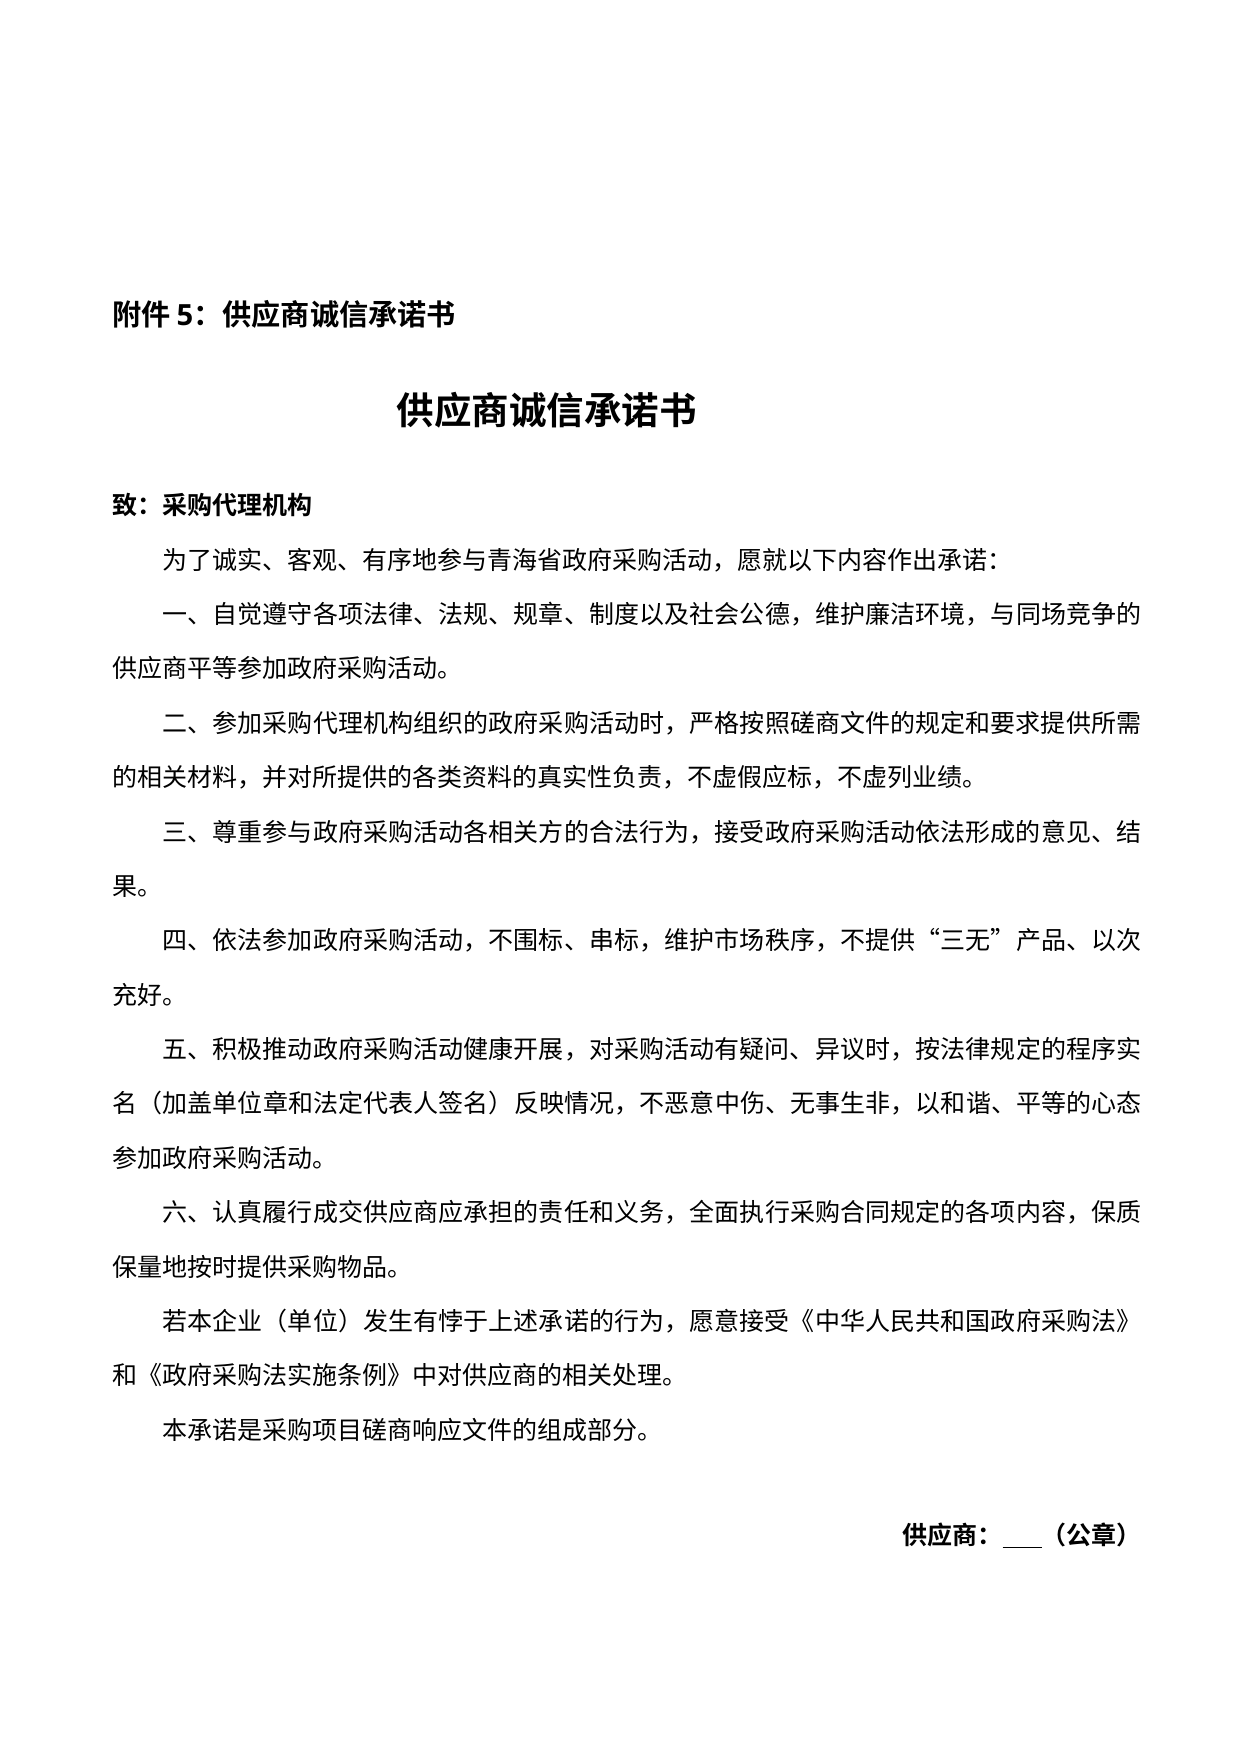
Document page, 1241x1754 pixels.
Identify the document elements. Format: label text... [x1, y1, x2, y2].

text 附件5：供应商诚信承诺书 [112, 292, 1142, 334]
text 五、积极推动政府采购活动健康开展，对采购活动有疑问、异议时，按法律规定的程序实名（加盖单位章和法定代表人签名）反映情况，不恶意中伤、无事生非，以和谐、平等的心态参加政府采购活动。 [112, 1029, 1142, 1174]
text 四、依法参加政府采购活动，不围标、串标，维护市场秩序，不提供“三无”产品、以次充好。 [112, 921, 1142, 1011]
text 致：采购代理机构 [112, 486, 1142, 522]
text 一、自觉遵守各项法律、法规、规章、制度以及社会公德，维护廉洁环境，与同场竞争的供应商平等参加政府采购活动。 [112, 594, 1142, 685]
text 供应商诚信承诺书 [112, 381, 1142, 435]
text 本承诺是采购项目磋商响应文件的组成部分。 [112, 1410, 1142, 1446]
text 六、认真履行成交供应商应承担的责任和义务，全面执行采购合同规定的各项内容，保质保量地按时提供采购物品。 [112, 1193, 1142, 1283]
text 二、参加采购代理机构组织的政府采购活动时，严格按照磋商文件的规定和要求提供所需的相关材料，并对所提供的各类资料的真实性负责，不虚假应标，不虚列业绩。 [112, 703, 1142, 794]
text 供应商： （公章） [112, 1516, 1142, 1552]
text 若本企业（单位）发生有悖于上述承诺的行为，愿意接受《中华人民共和国政府采购法》和《政府采购法实施条例》中对供应商的相关处理。 [112, 1301, 1142, 1392]
text 为了诚实、客观、有序地参与青海省政府采购活动，愿就以下内容作出承诺： [112, 540, 1142, 576]
text 三、尊重参与政府采购活动各相关方的合法行为，接受政府采购活动依法形成的意见、结果。 [112, 812, 1142, 903]
